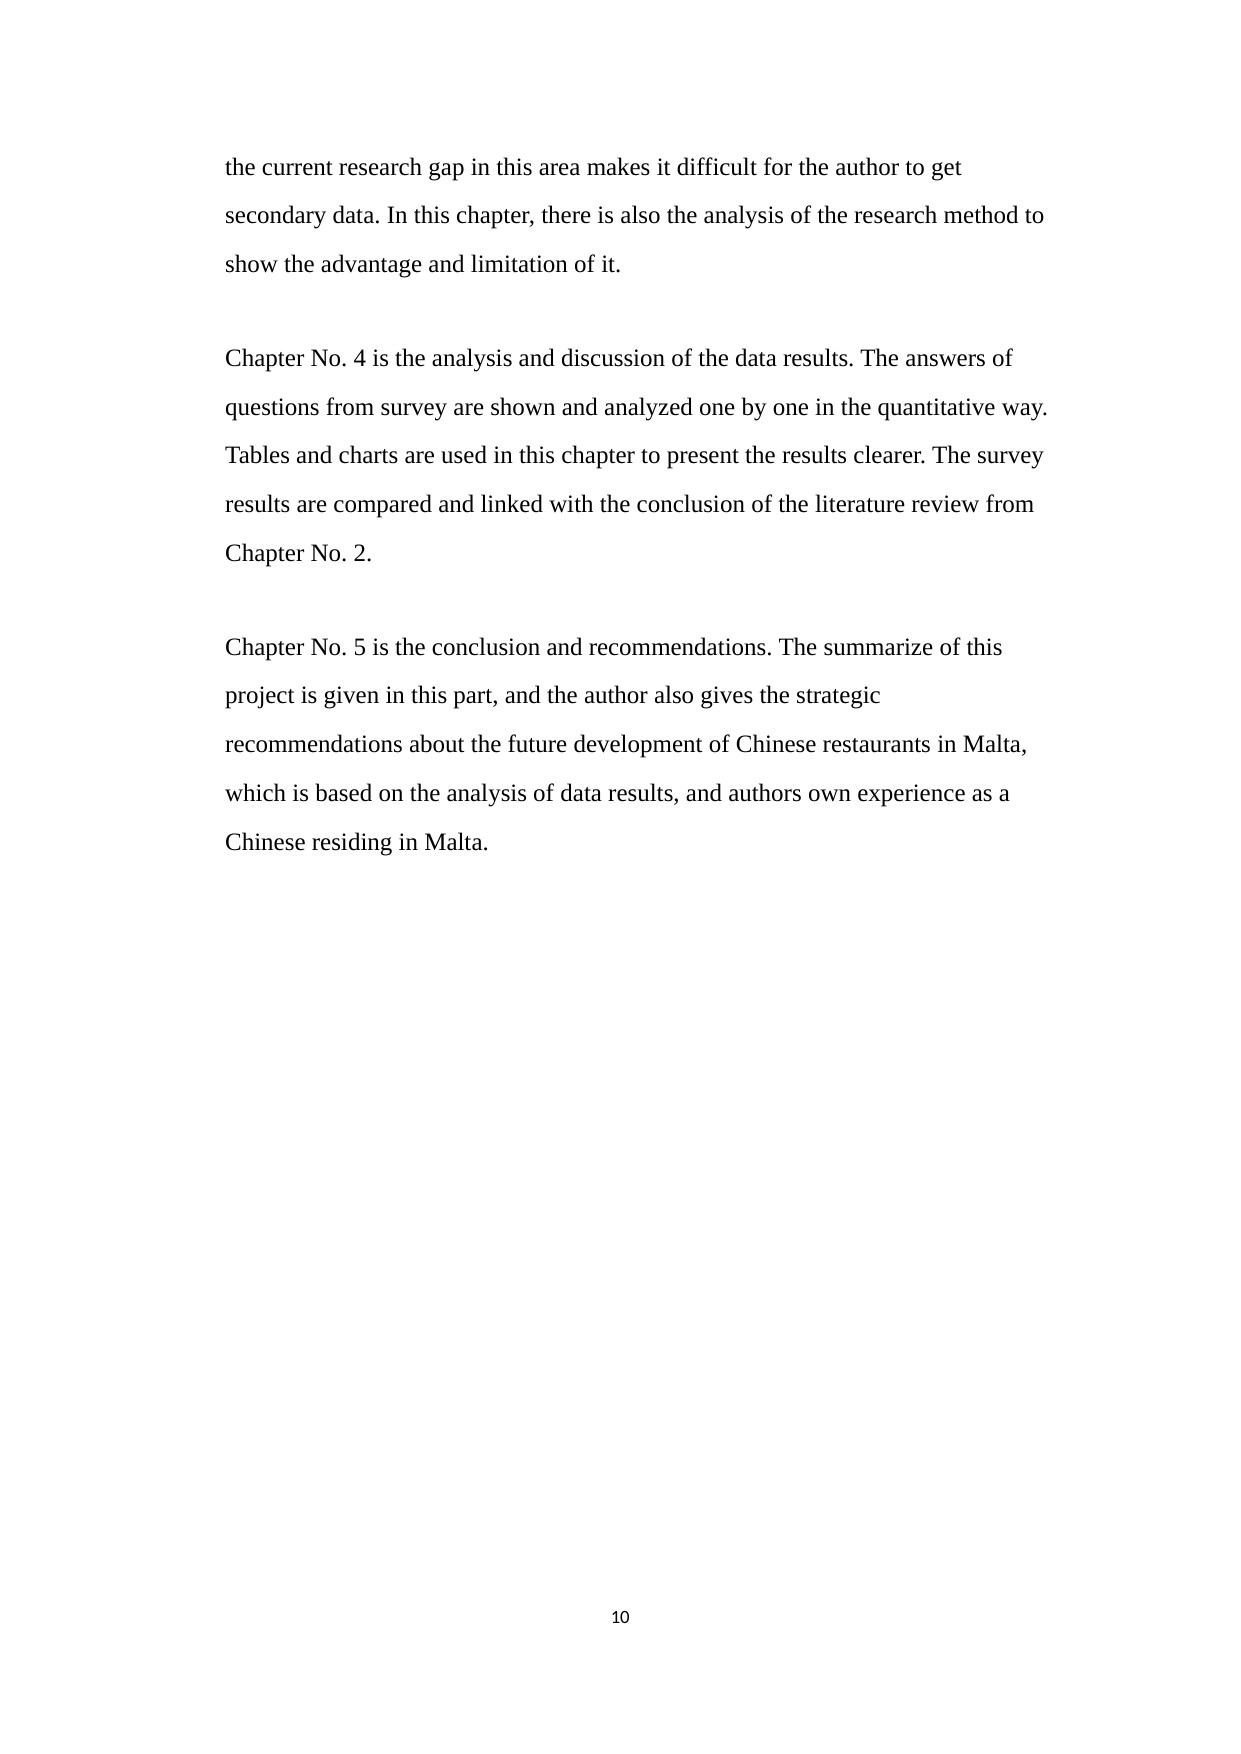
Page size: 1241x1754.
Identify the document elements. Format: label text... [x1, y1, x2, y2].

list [225, 150, 1053, 280]
list Chapter No. 4 is the analysis and discussion of the data results. The answers of questions from survey are shown and analyzed one by one in the quantitative way. Tables and charts are used in this chapter to present the results clearer. The survey results are compared and linked with the conclusion of the literature review from Chapter No. 2. [225, 341, 1053, 569]
list Chapter No. 5 is the conclusion and recommendations. The summarize of this project is given in this part, and the author also gives the strategic recommendations about the future development of Chinese restaurants in Malta, which is based on the analysis of data results, and authors own experience as a Chinese residing in Malta. [225, 630, 1053, 857]
